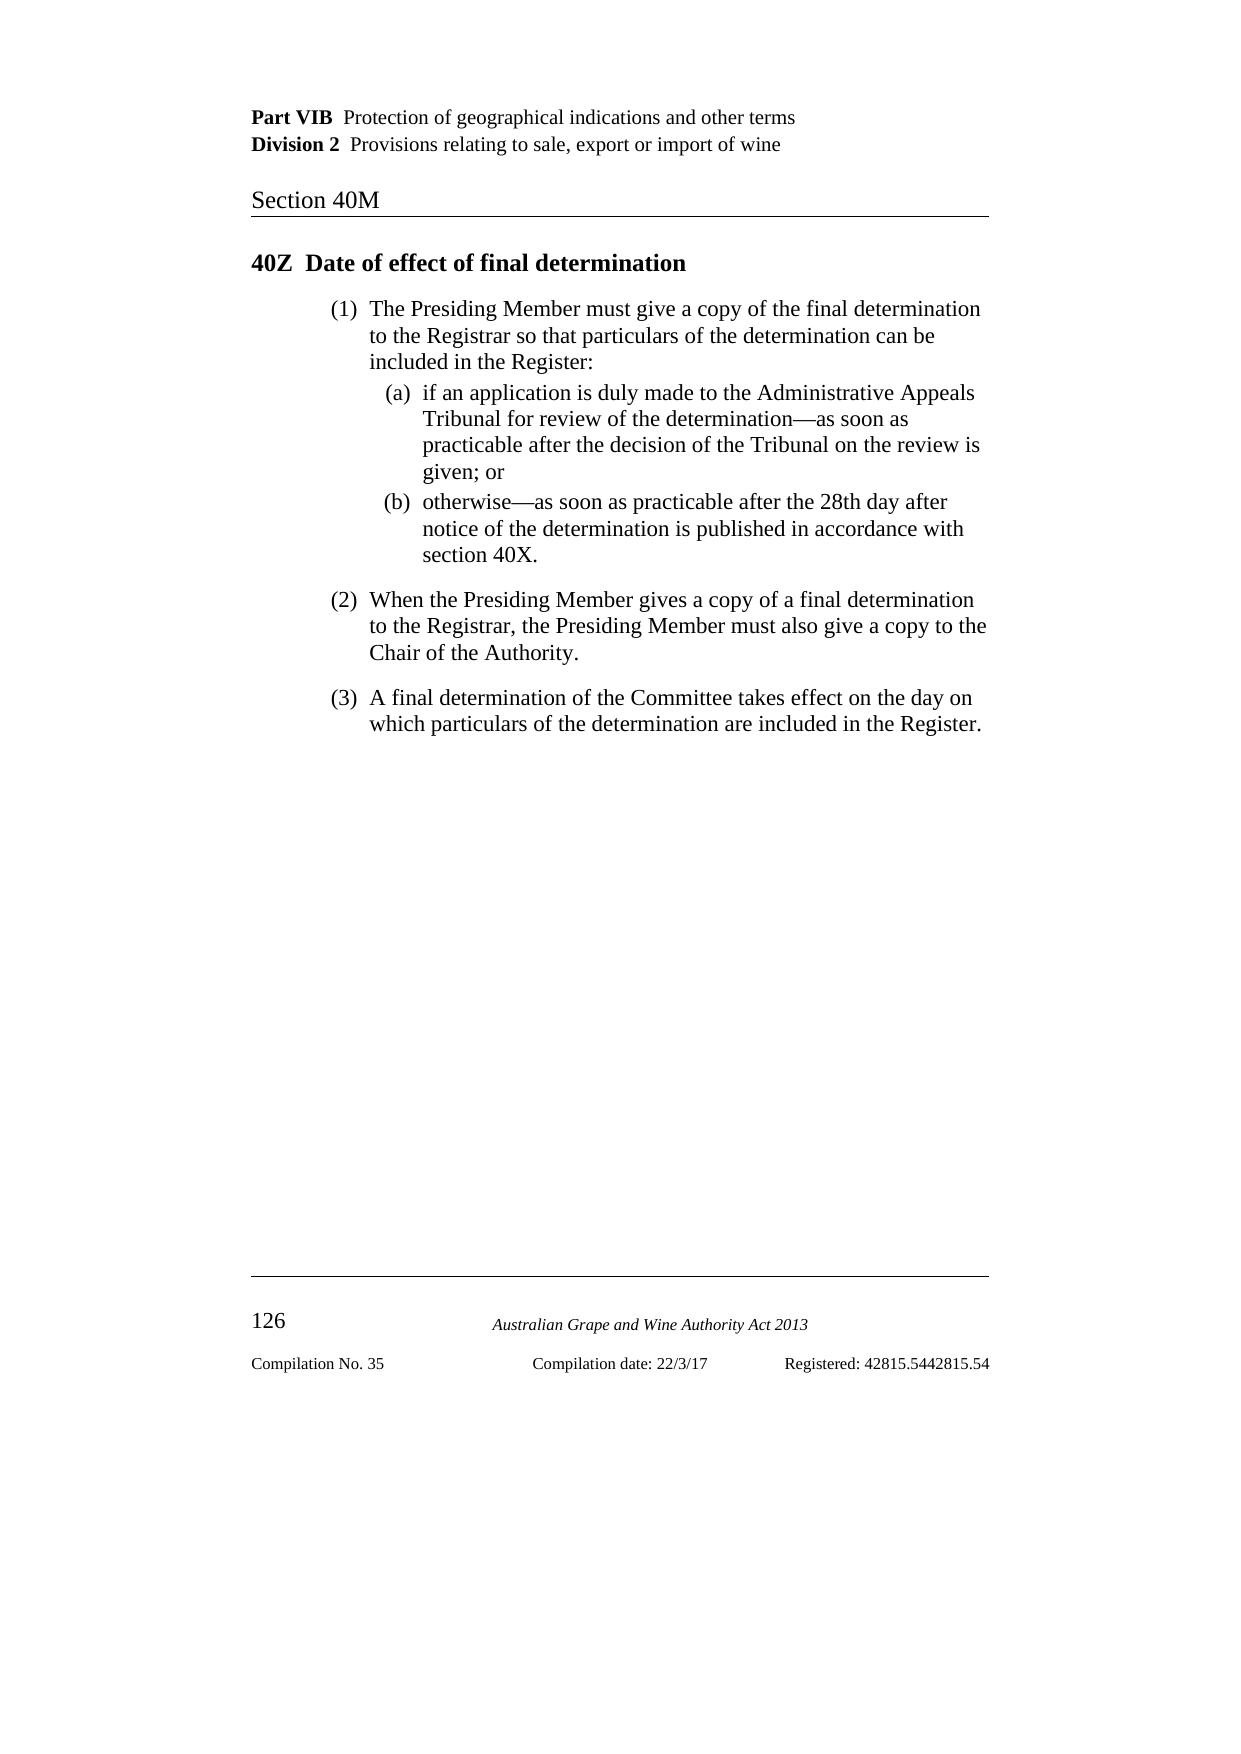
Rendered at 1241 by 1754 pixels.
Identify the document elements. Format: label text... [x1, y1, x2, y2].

text (3) A final determination of the Committee takes effect on the day on which particulars of the determination are included in the Register. [251, 684, 989, 737]
text 40Z Date of effect of final determination [251, 248, 989, 277]
text (a) if an application is duly made to the Administrative Appeals Tribunal for review of the determination—as soon as practicable after the decision of the Tribunal on the review is given; or [251, 379, 989, 484]
text (1) The Presiding Member must give a copy of the final determination to the Registrar so that particulars of the determination can be included in the Register: [251, 296, 989, 374]
text (b) otherwise—as soon as practicable after the 28th day after notice of the determination is published in accordance with section 40X. [251, 488, 989, 567]
text (2) When the Presiding Member gives a copy of a final determination to the Registrar, the Presiding Member must also give a copy to the Chair of the Authority. [251, 586, 989, 665]
